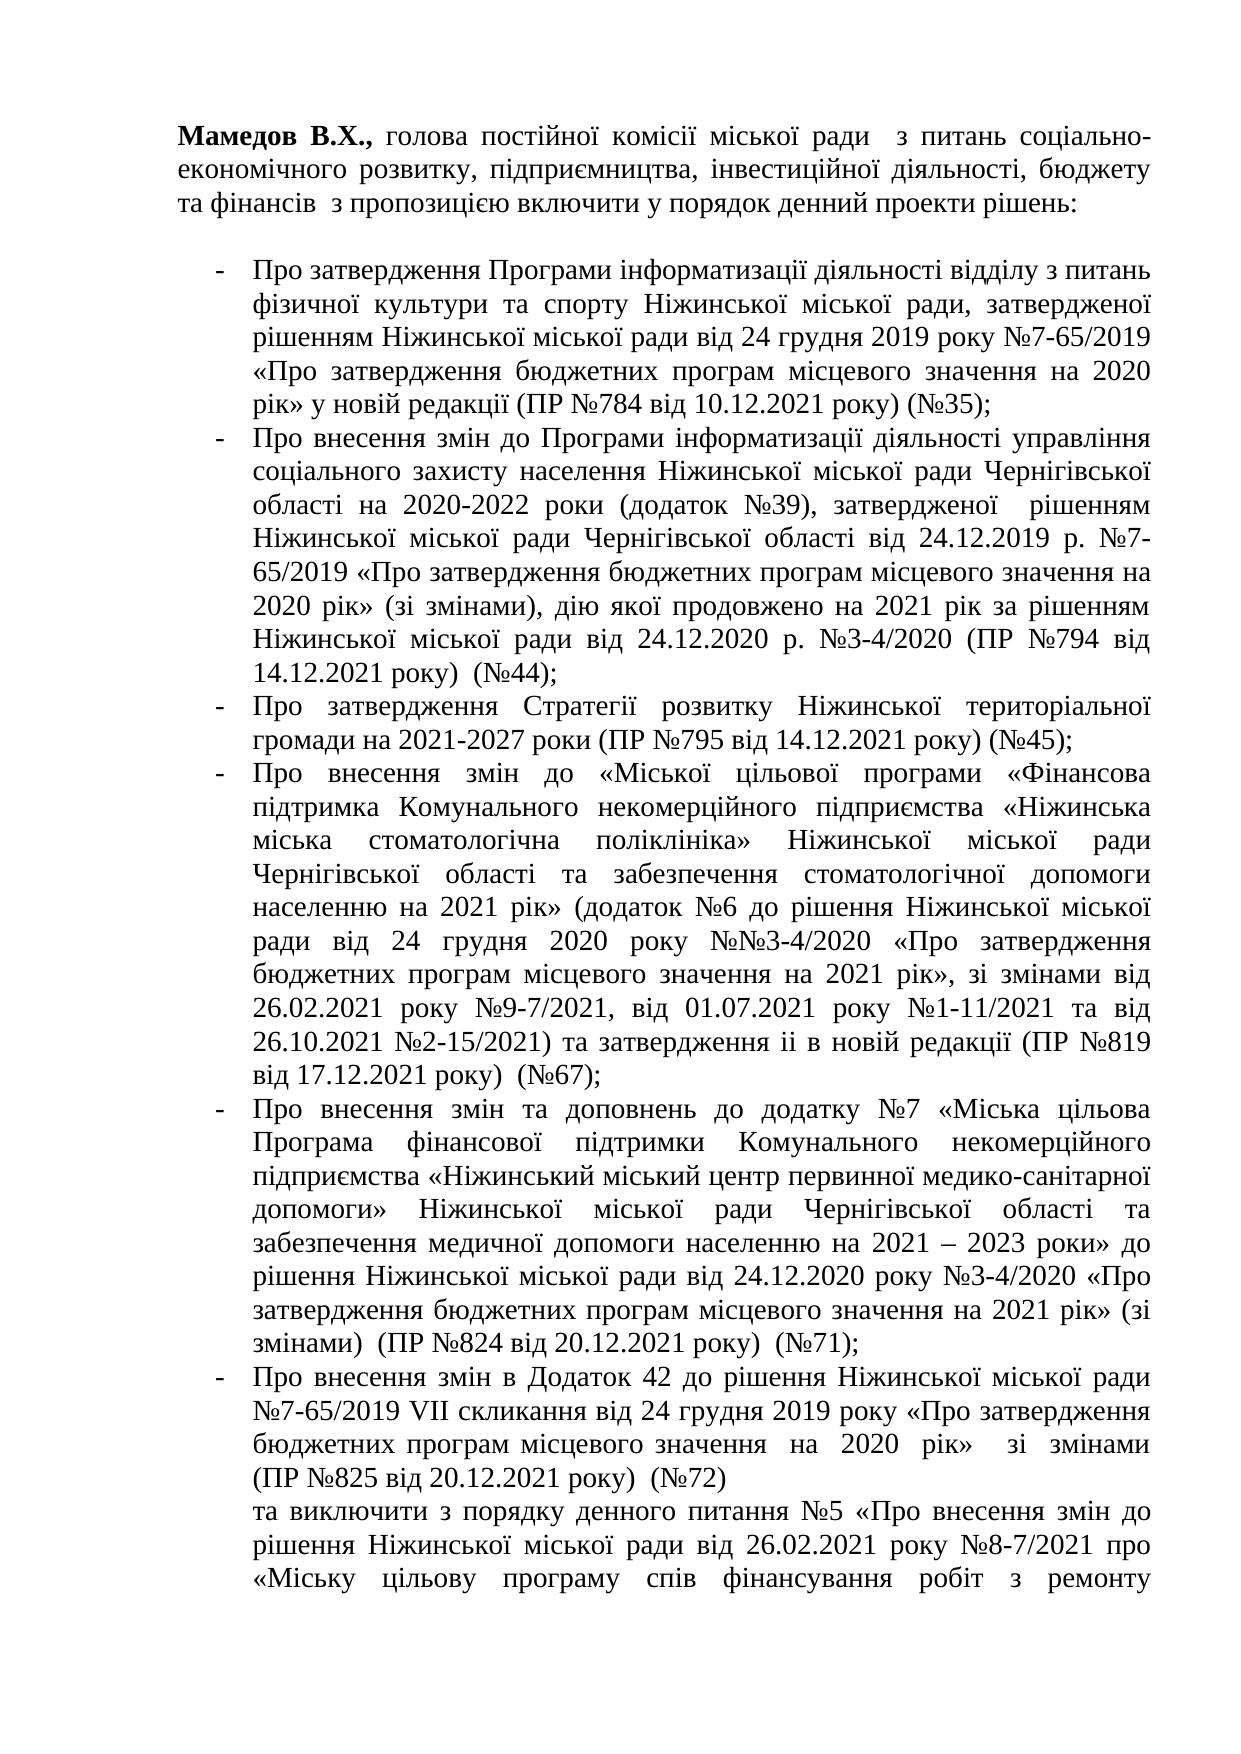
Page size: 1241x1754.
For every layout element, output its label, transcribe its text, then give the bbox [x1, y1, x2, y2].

list Про внесення змін в Додаток 42 до рішення Ніжинської міської ради №7-65/2019 VII скликання від 24 грудня 2019 року «Про затвердження бюджетних програм місцевого значення на 2020 рік» зі змінами (ПР №825 від 20.12.2021 року) (№72) [215, 1359, 1152, 1493]
text Мамедов В.Х., голова постійної комісії міської ради з питань соціально-економічного розвитку, підприємництва, інвестиційної діяльності, бюджету та фінансів з пропозицією включити у порядок денний проекти рішень: [177, 118, 1152, 219]
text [252, 1493, 1152, 1594]
list Про внесення змін до Програми інформатизації діяльності управління соціального захисту населення Ніжинської міської ради Чернігівської області на 2020-2022 роки (додаток №39), затвердженої рішенням Ніжинської міської ради Чернігівської області від 24.12.2019 р. №7-65/2019 «Про затвердження бюджетних програм місцевого значення на 2020 рік» (зі змінами), дію якої продовжено на 2021 рік за рішенням Ніжинської міської ради від 24.12.2020 р. №3-4/2020 (ПР №794 від 14.12.2021 року) (№44); [215, 420, 1152, 688]
list Про внесення змін та доповнень до додатку №7 «Міська цільова Програма фінансової підтримки Комунального некомерційного підприємства «Ніжинський міський центр первинної медико-санітарної допомоги» Ніжинської міської ради Чернігівської області та забезпечення медичної допомоги населенню на 2021 – 2023 роки» до рішення Ніжинської міської ради від 24.12.2020 року №3-4/2020 «Про затвердження бюджетних програм місцевого значення на 2021 рік» (зі змінами) (ПР №824 від 20.12.2021 року) (№71); [215, 1091, 1152, 1359]
list Про затвердження Програми інформатизації діяльності відділу з питань фізичної культури та спорту Ніжинської міської ради, затвердженої рішенням Ніжинської міської ради від 24 грудня 2019 року №7-65/2019 «Про затвердження бюджетних програм місцевого значення на 2020 рік» у новій редакції (ПР №784 від 10.12.2021 року) (№35); [215, 252, 1152, 420]
list Про затвердження Стратегії розвитку Ніжинської територіальної громади на 2021-2027 роки (ПР №795 від 14.12.2021 року) (№45); [215, 688, 1152, 755]
list Про внесення змін до «Міської цільової програми «Фінансова підтримка Комунального некомерційного підприємства «Ніжинська міська стоматологічна поліклініка» Ніжинської міської ради Чернігівської області та забезпечення стоматологічної допомоги населенню на 2021 рік» (додаток №6 до рішення Ніжинської міської ради від 24 грудня 2020 року №№3-4/2020 «Про затвердження бюджетних програм місцевого значення на 2021 рік», зі змінами від 26.02.2021 року №9-7/2021, від 01.07.2021 року №1-11/2021 та від 26.10.2021 №2-15/2021) та затвердження іі в новій редакції (ПР №819 від 17.12.2021 року) (№67); [215, 755, 1152, 1091]
